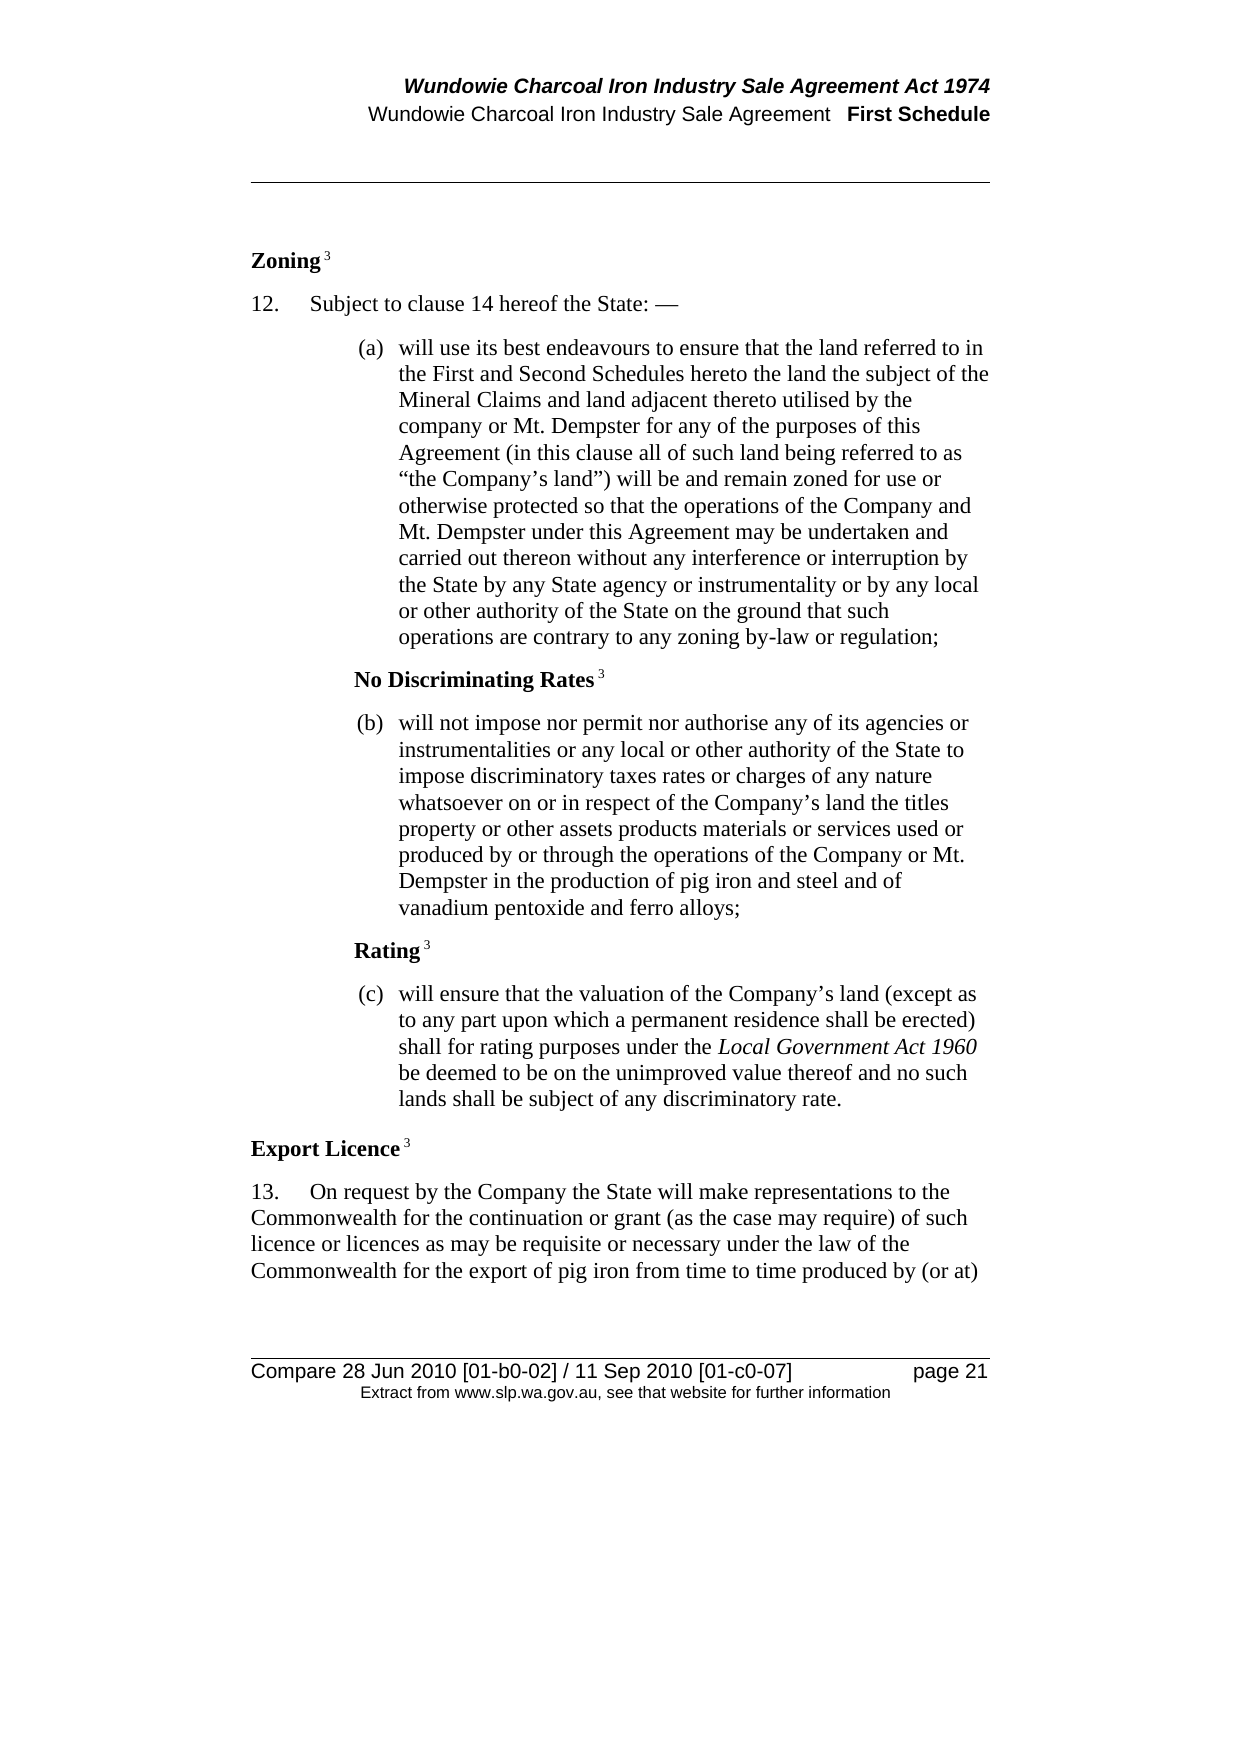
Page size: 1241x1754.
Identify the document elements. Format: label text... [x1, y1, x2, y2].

text Zoning 3 [251, 247, 990, 274]
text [251, 1178, 990, 1283]
text Export Licence 3 [251, 1135, 990, 1161]
text (a) will use its best endeavours to ensure that the land referred to in the First and Second Schedules hereto the land the subject of the Mineral Claims and land adjacent thereto utilised by the company or Mt. Dempster for any of the purposes of this Agreement (in this clause all of such land being referred to as “the Company’s land”) will be and remain zoned for use or otherwise protected so that the operations of the Company and Mt. Dempster under this Agreement may be undertaken and carried out thereon without any interference or interruption by the State by any State agency or instrumentality or by any local or other authority of the State on the ground that such operations are contrary to any zoning by-law or regulation; [251, 333, 990, 650]
text (c) will ensure that the valuation of the Company’s land (except as to any part upon which a permanent residence shall be erected) shall for rating purposes under the Local Government Act 1960 be deemed to be on the unimproved value thereof and no such lands shall be subject of any discriminatory rate. [251, 980, 990, 1112]
text No Discriminating Rates 3 [354, 666, 990, 693]
text (b) will not impose nor permit nor authorise any of its agencies or instrumentalities or any local or other authority of the State to impose discriminatory taxes rates or charges of any nature whatsoever on or in respect of the Company’s land the titles property or other assets products materials or services used or produced by or through the operations of the Company or Mt. Dempster in the production of pig iron and steel and of vanadium pentoxide and ferro alloys; [251, 709, 990, 920]
text 12. Subject to clause 14 hereof the State: — [251, 291, 990, 317]
text Rating 3 [354, 937, 990, 963]
